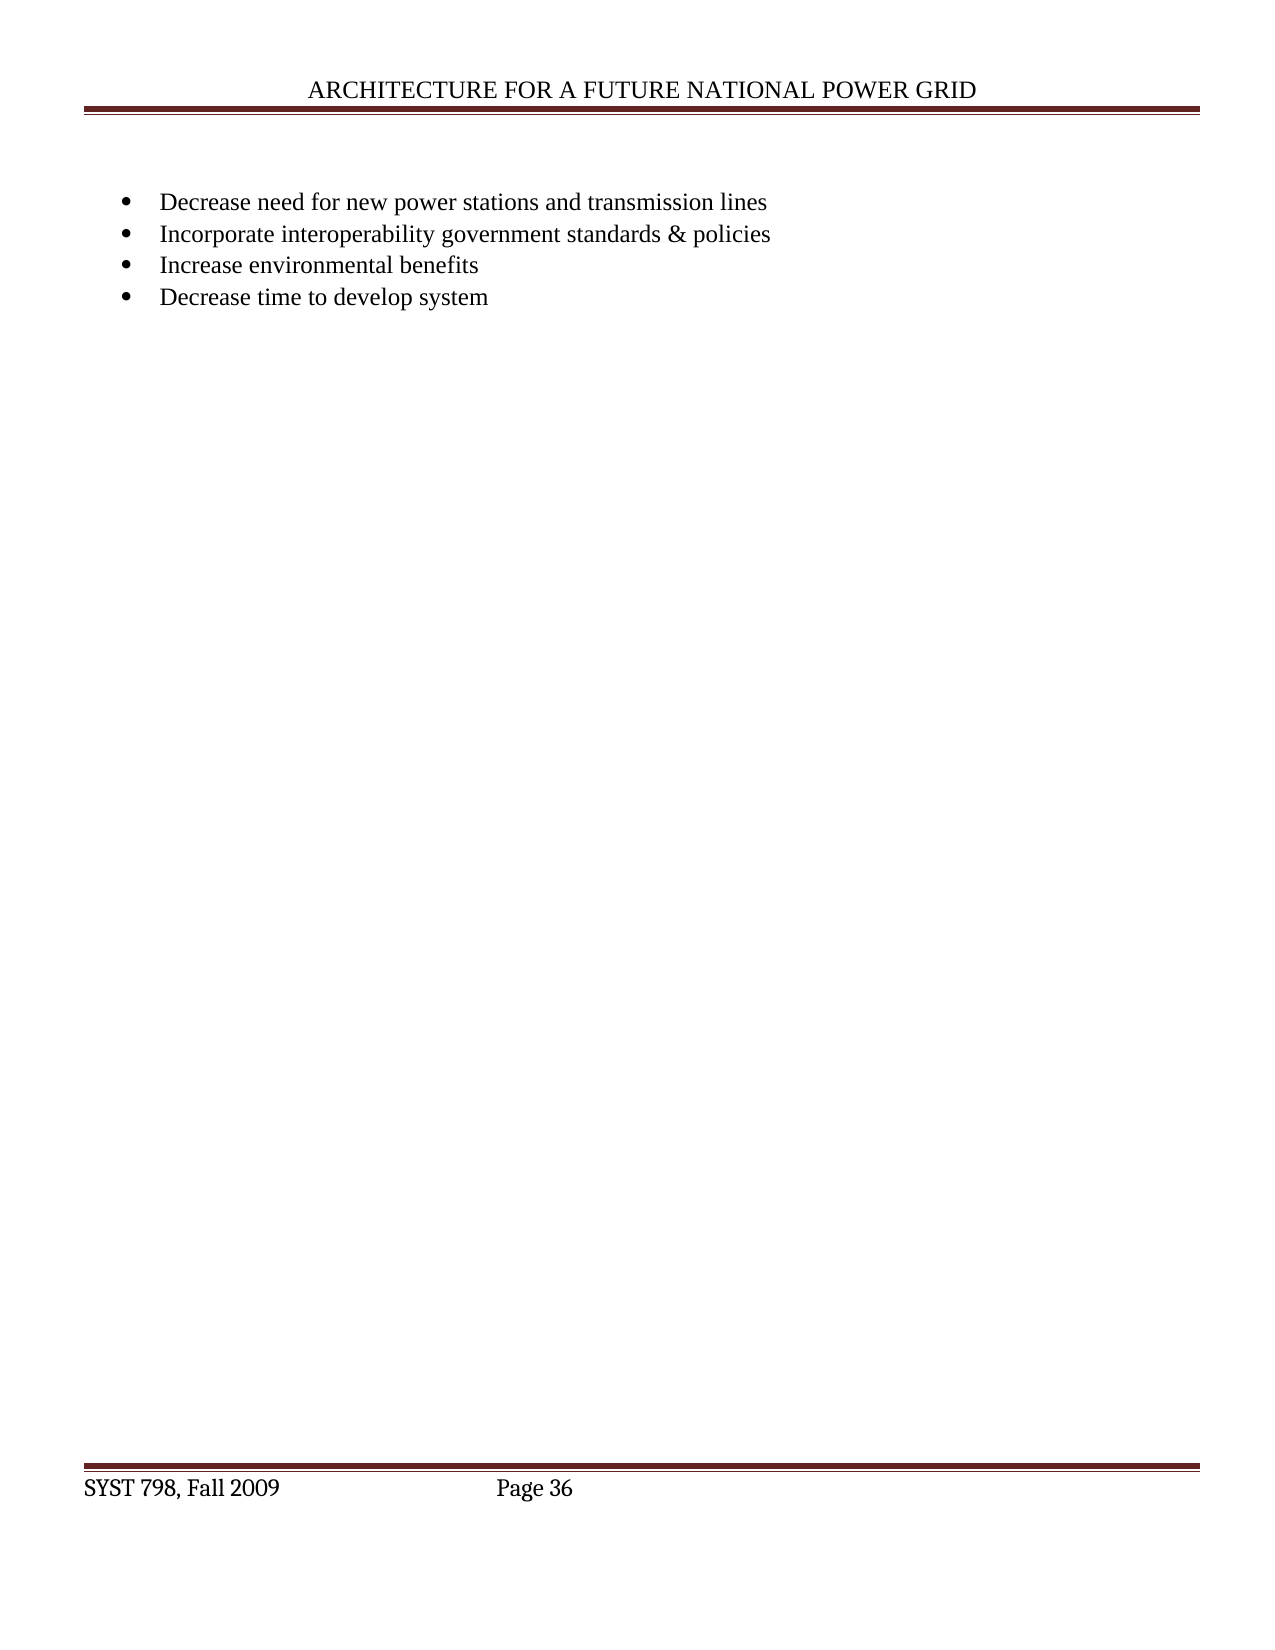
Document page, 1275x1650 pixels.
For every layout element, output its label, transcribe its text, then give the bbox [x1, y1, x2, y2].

list Incorporate interoperability government standards & policies [122, 219, 1200, 247]
list Increase environmental benefits [122, 250, 1200, 279]
list Decrease need for new power stations and transmission lines [122, 187, 1200, 216]
list Decrease time to develop system [122, 282, 1200, 311]
